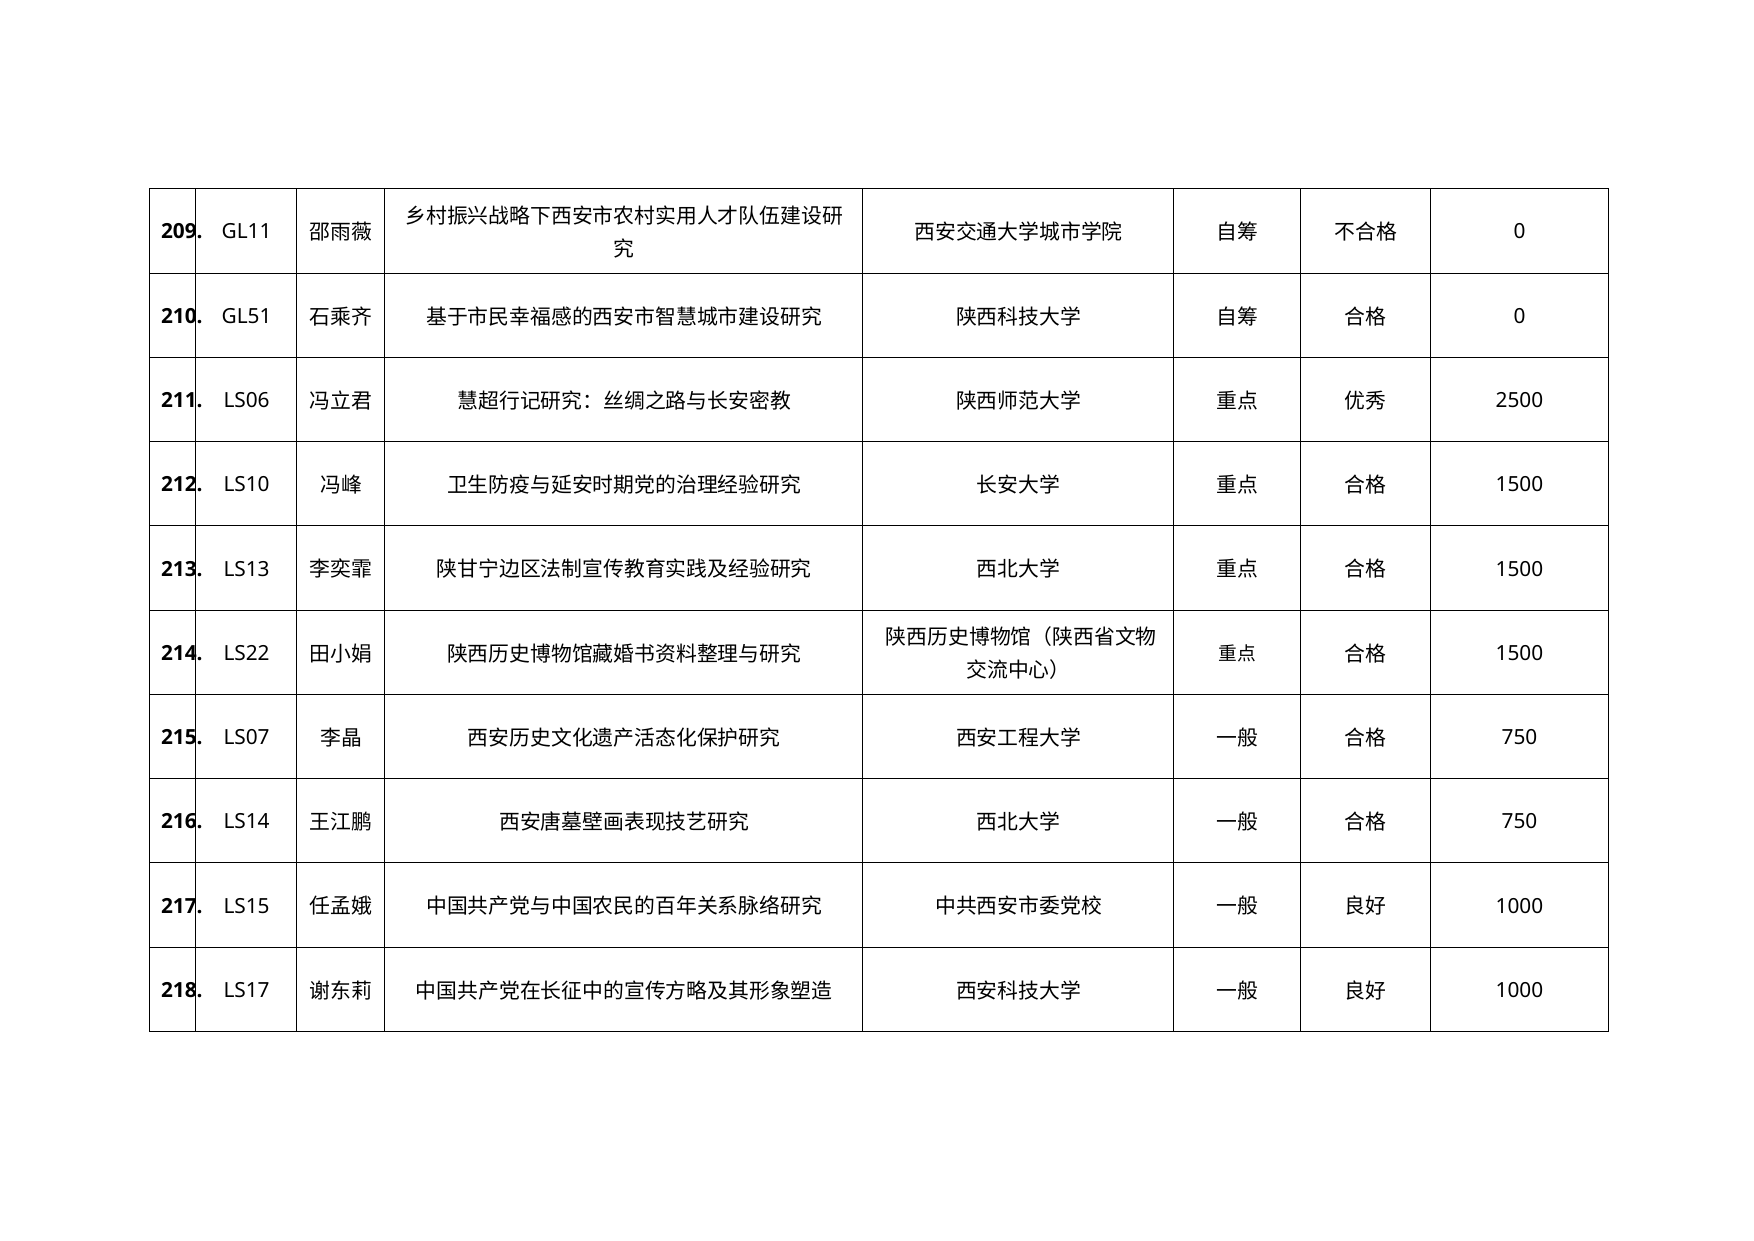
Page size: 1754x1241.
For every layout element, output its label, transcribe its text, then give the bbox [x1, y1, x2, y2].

table_cell 2500 [1431, 358, 1608, 441]
table_cell LS13 [196, 526, 296, 609]
table_cell [150, 695, 195, 778]
table_cell 西安工程大学 [863, 695, 1173, 778]
table_cell 合格 [1301, 442, 1430, 525]
table_cell 1500 [1431, 611, 1608, 694]
table_cell 陕西历史博物馆藏婚书资料整理与研究 [385, 611, 862, 694]
table_cell 一般 [1174, 779, 1300, 862]
table_cell 西安唐墓壁画表现技艺研究 [385, 779, 862, 862]
table_cell 西安科技大学 [863, 948, 1173, 1031]
table_cell [150, 948, 195, 1031]
table_cell 1500 [1431, 442, 1608, 525]
table_cell 冯峰 [297, 442, 384, 525]
table_cell 冯立君 [297, 358, 384, 441]
table_cell 1500 [1431, 526, 1608, 609]
table_cell 陕西师范大学 [863, 358, 1173, 441]
table_cell 0 [1431, 189, 1608, 272]
table_cell GL51 [196, 274, 296, 357]
table_cell [150, 274, 195, 357]
table_cell 陕甘宁边区法制宣传教育实践及经验研究 [385, 526, 862, 609]
table_cell 卫生防疫与延安时期党的治理经验研究 [385, 442, 862, 525]
table_cell 西安交通大学城市学院 [863, 189, 1173, 272]
table_cell 西北大学 [863, 779, 1173, 862]
table_cell [150, 442, 195, 525]
table_cell 中国共产党在长征中的宣传方略及其形象塑造 [385, 948, 862, 1031]
table_cell LS07 [196, 695, 296, 778]
table_cell 谢东莉 [297, 948, 384, 1031]
table_cell 自筹 [1174, 189, 1300, 272]
table_cell LS06 [196, 358, 296, 441]
table_cell 李晶 [297, 695, 384, 778]
table_cell LS22 [196, 611, 296, 694]
table_cell 田小娟 [297, 611, 384, 694]
table_cell 西北大学 [863, 526, 1173, 609]
table_cell 一般 [1174, 948, 1300, 1031]
table_cell LS14 [196, 779, 296, 862]
table_cell 王江鹏 [297, 779, 384, 862]
table_cell 750 [1431, 695, 1608, 778]
table_cell [150, 611, 195, 694]
table_cell 西安历史文化遗产活态化保护研究 [385, 695, 862, 778]
table_cell 重点 [1174, 442, 1300, 525]
table_cell 不合格 [1301, 189, 1430, 272]
table_cell 1000 [1431, 948, 1608, 1031]
table_cell [150, 526, 195, 609]
table_cell 重点 [1174, 526, 1300, 609]
table_cell 合格 [1301, 274, 1430, 357]
table_cell 李奕霏 [297, 526, 384, 609]
table_cell 0 [1431, 274, 1608, 357]
table_cell 合格 [1301, 695, 1430, 778]
table_cell 自筹 [1174, 274, 1300, 357]
table_cell 基于市民幸福感的西安市智慧城市建设研究 [385, 274, 862, 357]
table_cell [150, 779, 195, 862]
table_cell 重点 [1174, 611, 1300, 694]
table_cell 优秀 [1301, 358, 1430, 441]
table_cell 慧超行记研究：丝绸之路与长安密教 [385, 358, 862, 441]
table_cell 石乘齐 [297, 274, 384, 357]
table_cell 长安大学 [863, 442, 1173, 525]
table_cell 重点 [1174, 358, 1300, 441]
table_cell 1000 [1431, 863, 1608, 947]
table_cell LS15 [196, 863, 296, 947]
table_cell 合格 [1301, 779, 1430, 862]
table_cell 陕西科技大学 [863, 274, 1173, 357]
table_cell 良好 [1301, 948, 1430, 1031]
table_cell 一般 [1174, 863, 1300, 947]
table_cell 750 [1431, 779, 1608, 862]
table_cell 中共西安市委党校 [863, 863, 1173, 947]
table_cell 任孟娥 [297, 863, 384, 947]
table_cell 良好 [1301, 863, 1430, 947]
table_cell 邵雨薇 [297, 189, 384, 272]
table_cell 中国共产党与中国农民的百年关系脉络研究 [385, 863, 862, 947]
table_cell [150, 358, 195, 441]
table_cell LS10 [196, 442, 296, 525]
table_cell 一般 [1174, 695, 1300, 778]
table_cell 乡村振兴战略下西安市农村实用人才队伍建设研究 [385, 189, 862, 272]
table_cell 陕西历史博物馆（陕西省文物交流中心） [863, 611, 1173, 694]
table_cell [150, 189, 195, 272]
table_cell 合格 [1301, 611, 1430, 694]
table_cell GL11 [196, 189, 296, 272]
table_cell [150, 863, 195, 947]
table_cell 合格 [1301, 526, 1430, 609]
table_cell LS17 [196, 948, 296, 1031]
